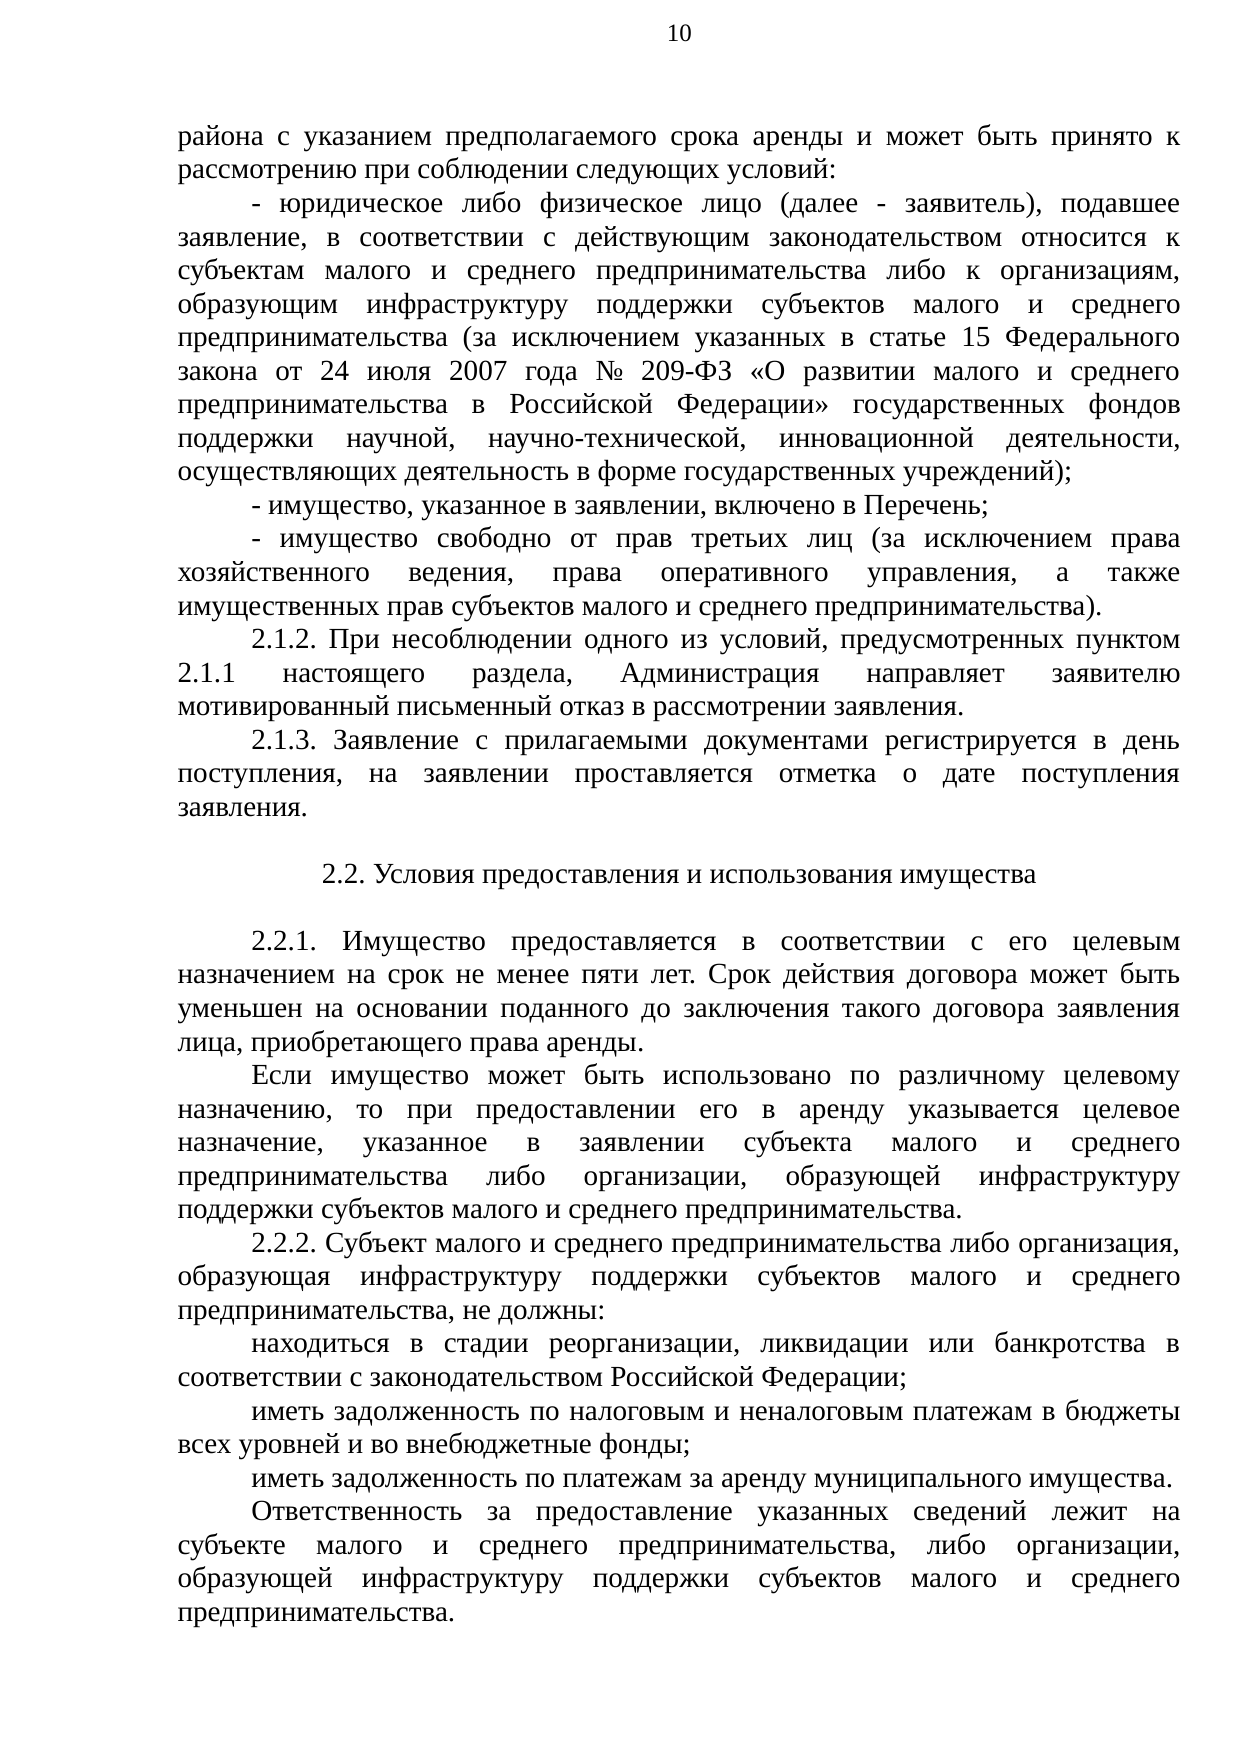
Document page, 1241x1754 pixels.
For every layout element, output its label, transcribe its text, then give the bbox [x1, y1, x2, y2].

text 2.1.3. Заявление с прилагаемыми документами регистрируется в день поступления, на заявлении проставляется отметка о дате поступления заявления. [177, 722, 1181, 822]
text 2.1.2. При несоблюдении одного из условий, предусмотренных пунктом 2.1.1 настоящего раздела, Администрация направляет заявителю мотивированный письменный отказ в рассмотрении заявления. [177, 621, 1181, 722]
text 2.2.2. Субъект малого и среднего предпринимательства либо организация, образующая инфраструктуру поддержки субъектов малого и среднего предпринимательства, не должны: [177, 1225, 1181, 1326]
text Ответственность за предоставление указанных сведений лежит на субъекте малого и среднего предпринимательства, либо организации, образующей инфраструктуру поддержки субъектов малого и среднего предпринимательства. [177, 1493, 1181, 1627]
text - имущество, указанное в заявлении, включено в Перечень; [177, 487, 1181, 521]
text находиться в стадии реорганизации, ликвидации или банкротства в соответствии с законодательством Российской Федерации; [177, 1326, 1181, 1393]
text иметь задолженность по налоговым и неналоговым платежам в бюджеты всех уровней и во внебюджетные фонды; [177, 1393, 1181, 1460]
text иметь задолженность по платежам за аренду муниципального имущества. [177, 1460, 1181, 1493]
text 2.2.1. Имущество предоставляется в соответствии с его целевым назначением на срок не менее пяти лет. Срок действия договора может быть уменьшен на основании поданного до заключения такого договора заявления лица, приобретающего права аренды. [177, 923, 1181, 1057]
text - имущество свободно от прав третьих лиц (за исключением права хозяйственного ведения, права оперативного управления, а также имущественных прав субъектов малого и среднего предпринимательства). [177, 521, 1181, 621]
text Если имущество может быть использовано по различному целевому назначению, то при предоставлении его в аренду указывается целевое назначение, указанное в заявлении субъекта малого и среднего предпринимательства либо организации, образующей инфраструктуру поддержки субъектов малого и среднего предпринимательства. [177, 1057, 1181, 1225]
text 2.2. Условия предоставления и использования имущества [177, 856, 1181, 889]
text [177, 118, 1181, 185]
text - юридическое либо физическое лицо (далее - заявитель), подавшее заявление, в соответствии с действующим законодательством относится к субъектам малого и среднего предпринимательства либо к организациям, образующим инфраструктуру поддержки субъектов малого и среднего предпринимательства (за исключением указанных в статье 15 Федерального закона от 24 июля 2007 года № 209-ФЗ «О развитии малого и среднего предпринимательства в Российской Федерации» государственных фондов поддержки научной, научно-технической, инновационной деятельности, осуществляющих деятельность в форме государственных учреждений); [177, 185, 1181, 487]
